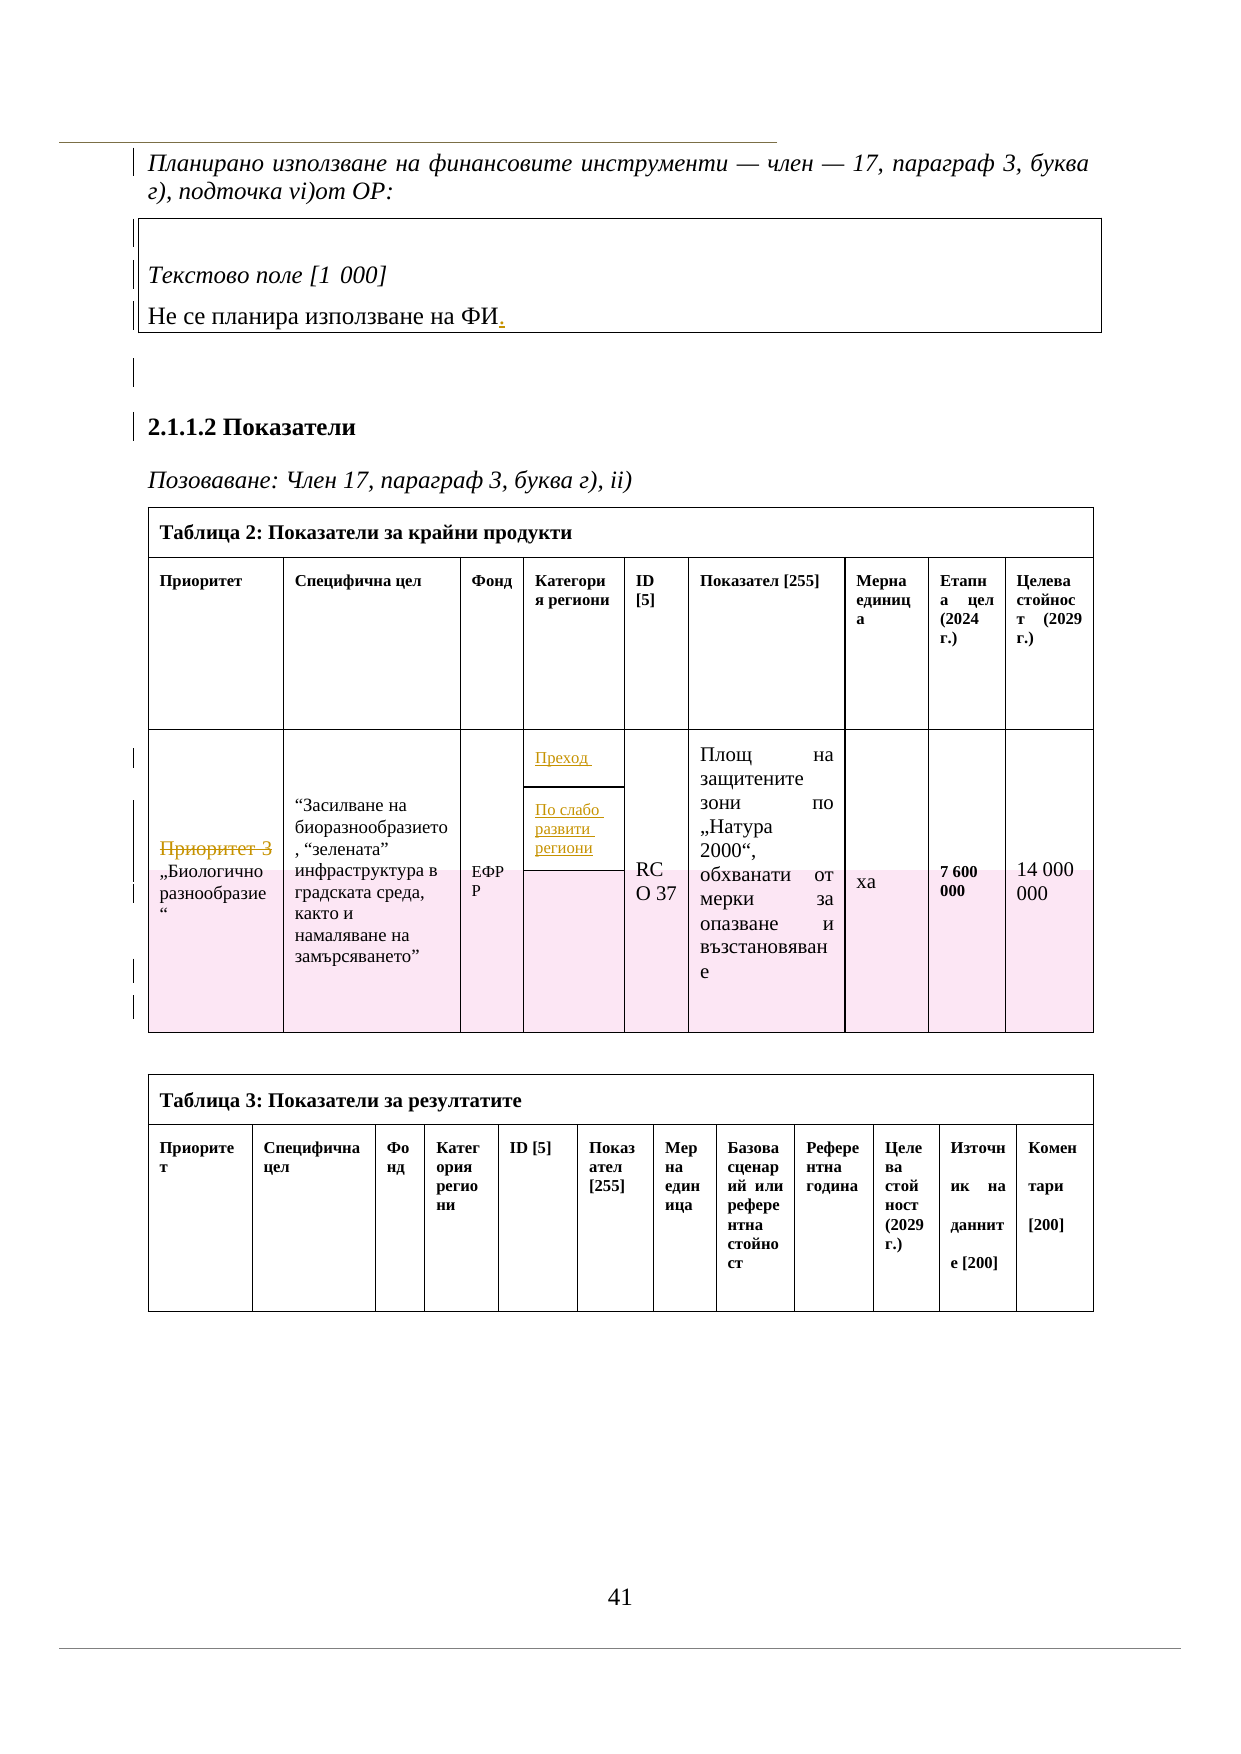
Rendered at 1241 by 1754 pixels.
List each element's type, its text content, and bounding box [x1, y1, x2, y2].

table_cell 14 000 000 [1006, 730, 1093, 1032]
table_cell Показател [255] [689, 558, 844, 728]
table_cell Фонд [461, 558, 523, 728]
table_cell Целева стойност (2029 г.) [1006, 558, 1093, 728]
table_cell RCO 37 [625, 730, 688, 1032]
table_cell Източник на данните [200] [940, 1125, 1016, 1311]
text Планирано използване на финансовите инструменти — член — 17, параграф 3, буква г), подточка vi)от ОР: [148, 148, 1093, 205]
table_cell 7 600 000 [929, 730, 1005, 1032]
table_cell Показател [255] [578, 1125, 653, 1311]
table_cell Целева стойност (2029 г.) [874, 1125, 939, 1311]
table_cell Площ на защитените зони по „Натура 2000“, обхванати от мерки за опазване и възстановяване [689, 730, 844, 1032]
table_cell ЕФРР [461, 730, 523, 1032]
table_cell Специфична цел [253, 1125, 375, 1311]
table_cell Приоритет [149, 1125, 252, 1311]
table_cell Фонд [376, 1125, 424, 1311]
table_cell Мерна единица [846, 558, 928, 728]
table_cell Специфична цел [284, 558, 460, 728]
table_cell [524, 788, 624, 870]
table_cell “Засилване на биоразнообразието, “зелената” инфраструктура в градската среда, както и намаляване на замърсяването” [284, 730, 460, 1032]
table_cell Категория региони [524, 558, 624, 728]
text 2.1.1.2 Показатели [148, 412, 1093, 441]
text Текстово поле [1 000] [139, 259, 1101, 289]
table_cell Базова сценарий или референтна стойност [717, 1125, 794, 1311]
table_cell ха [846, 730, 928, 1032]
table_cell Етапна цел (2024 г.) [929, 558, 1005, 728]
table_cell ID [5] [625, 558, 688, 728]
table_cell ID [5] [499, 1125, 577, 1311]
text Не се планира използване на ФИ [139, 300, 1101, 332]
table_header Таблица 2: Показатели за крайни продукти [149, 508, 1093, 557]
text Позоваване: Член 17, параграф 3, буква г), ii) [148, 466, 1093, 494]
table_cell „Биологично разнообразие“ [149, 730, 283, 1032]
table_cell Приоритет [149, 558, 283, 728]
table_cell [524, 730, 624, 786]
table_cell Референтна година [795, 1125, 873, 1311]
table_cell Мерна единица [654, 1125, 716, 1311]
table_header Таблица 3: Показатели за резултатите [149, 1075, 1093, 1124]
table_cell Категория региони [425, 1125, 498, 1311]
table_cell Коментари [200] [1017, 1125, 1093, 1311]
